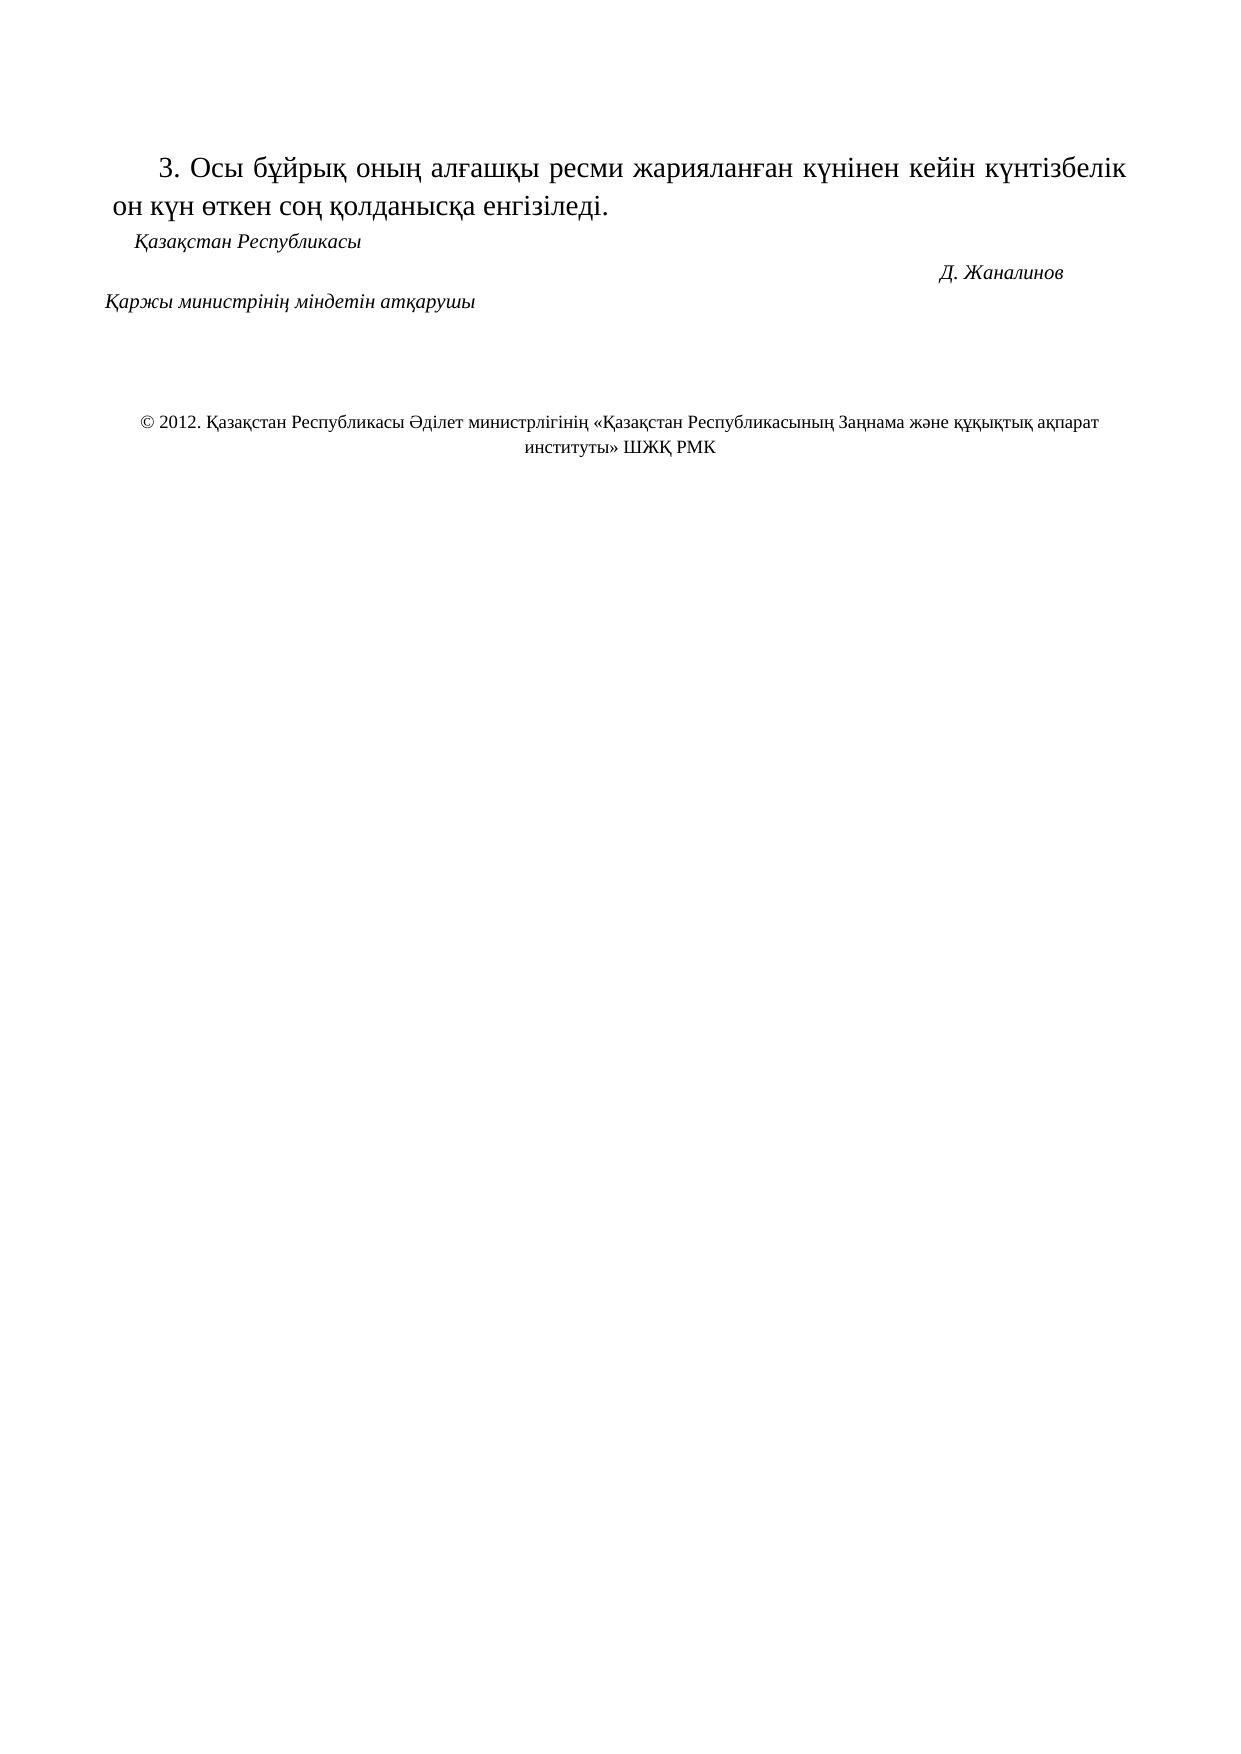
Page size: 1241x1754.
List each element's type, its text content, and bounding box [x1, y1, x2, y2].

table_header Д. Жаналинов [939, 227, 1240, 320]
text 3. Осы бұйрық оның алғашқы ресми жарияланған күнінен кейін күнтізбелік он күн өткен соң қолданысқа енгізіледі. [112, 150, 1128, 222]
table_header Қазақстан Республикасы Қаржы министрінің міндетін атқарушы [101, 227, 939, 320]
text © 2012. Қазақстан Республикасы Әділет министрлігінің «Қазақстан Республикасының Заңнама және құқықтық ақпарат институты» ШЖҚ РМК [112, 411, 1128, 457]
